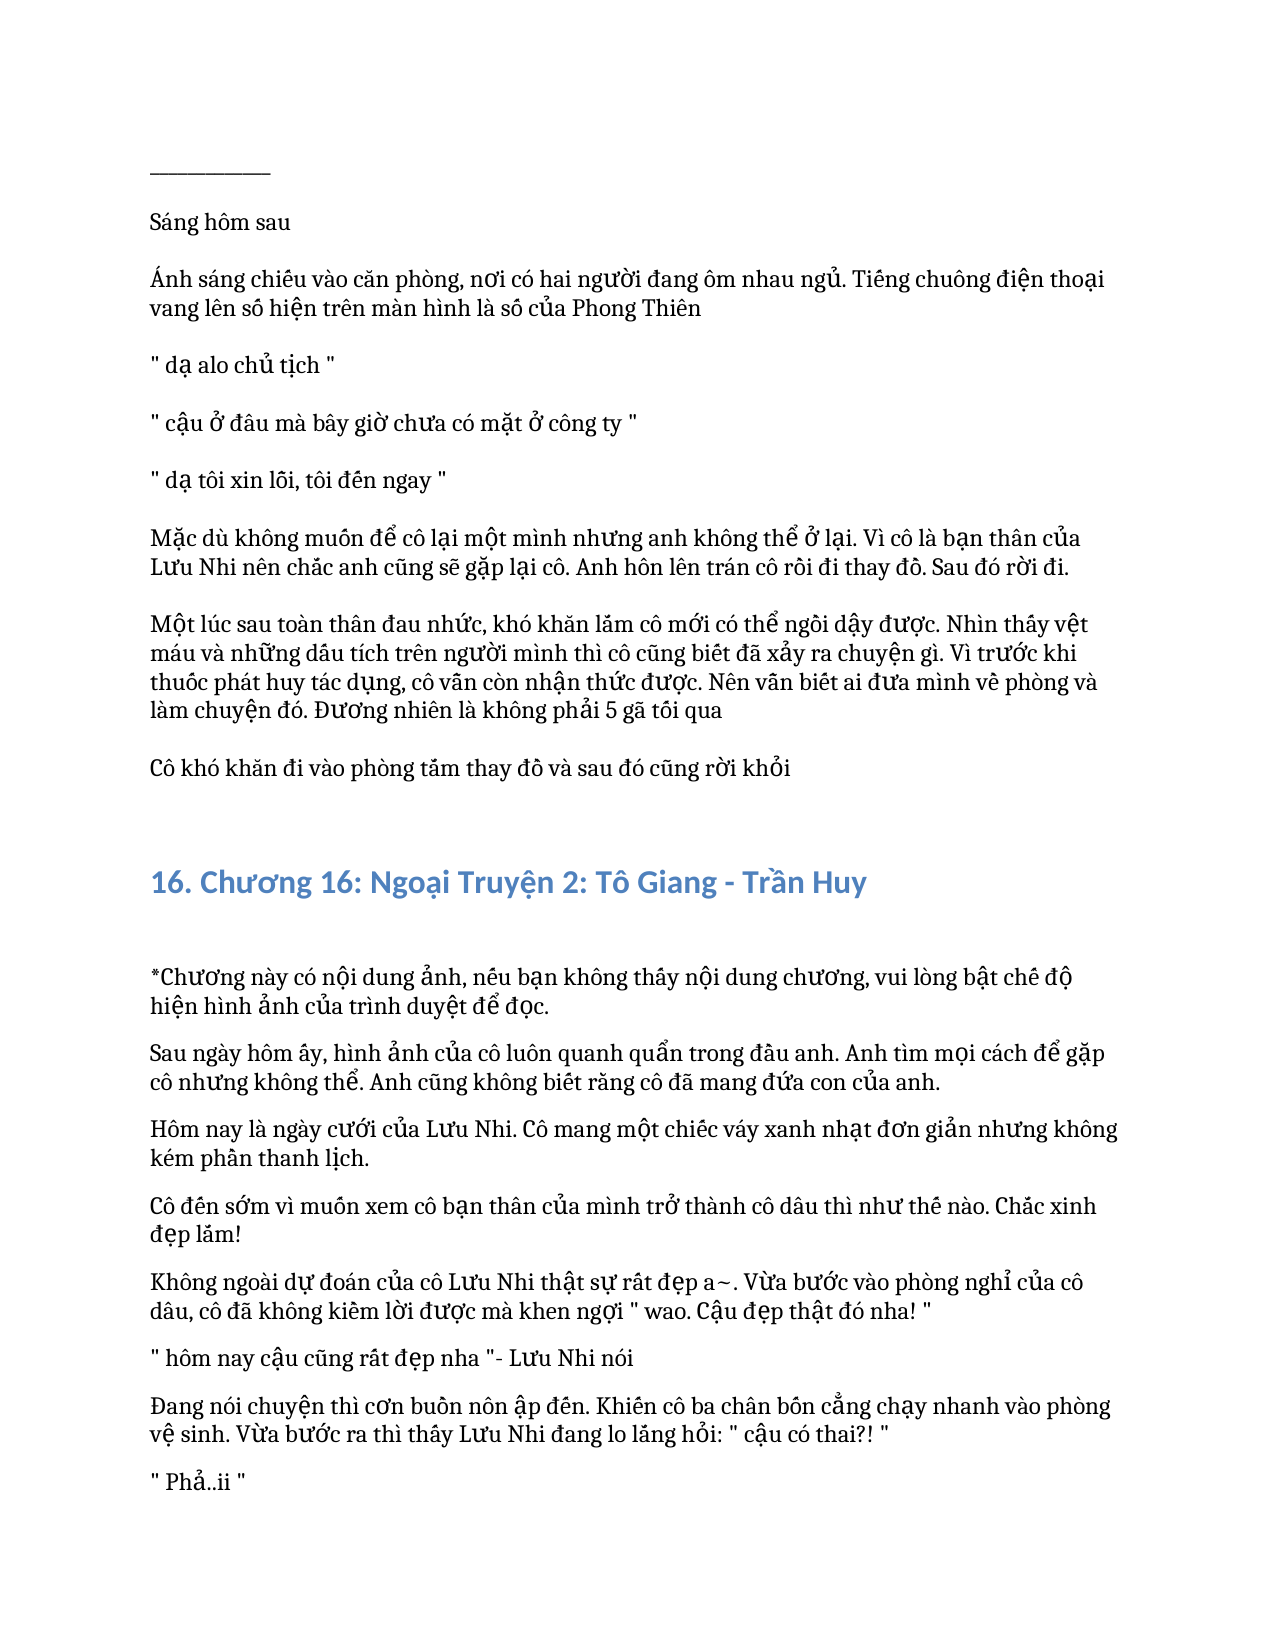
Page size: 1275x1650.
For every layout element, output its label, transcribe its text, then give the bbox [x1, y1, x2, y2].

text Đang nói chuyện thì cơn buồn nôn ập đến. Khiến cô ba chân bốn cẳng chạy nhanh vào phòng vệ sinh. Vừa bước ra thì thấy Lưu Nhi đang lo lắng hỏi: " cậu có thai?! " [150, 1392, 1125, 1449]
text Cô đến sớm vì muốn xem cô bạn thân của mình trở thành cô dâu thì như thế nào. Chắc xinh đẹp lắm! [150, 1192, 1125, 1249]
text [150, 150, 1125, 840]
text " Phả..ii " [150, 1468, 1125, 1497]
text Không ngoài dự đoán của cô Lưu Nhi thật sự rất đẹp a~. Vừa bước vào phòng nghỉ của cô dâu, cô đã không kiềm lời được mà khen ngợi " wao. Cậu đẹp thật đó nha! " [150, 1268, 1125, 1325]
text Sau ngày hôm ấy, hình ảnh của cô luôn quanh quẩn trong đầu anh. Anh tìm mọi cách để gặp cô nhưng không thể. Anh cũng không biết rằng cô đã mang đứa con của anh. [150, 1039, 1125, 1097]
text Hôm nay là ngày cưới của Lưu Nhi. Cô mang một chiếc váy xanh nhạt đơn giản nhưng không kém phần thanh lịch. [150, 1115, 1125, 1173]
text " hôm nay cậu cũng rất đẹp nha "- Lưu Nhi nói [150, 1344, 1125, 1373]
text *Chương này có nội dung ảnh, nếu bạn không thấy nội dung chương, vui lòng bật chế độ hiện hình ảnh của trình duyệt để đọc. [150, 905, 1125, 1020]
subtitle 16. Chương 16: Ngoại Truyện 2: Tô Giang - Trần Huy [150, 861, 1125, 902]
